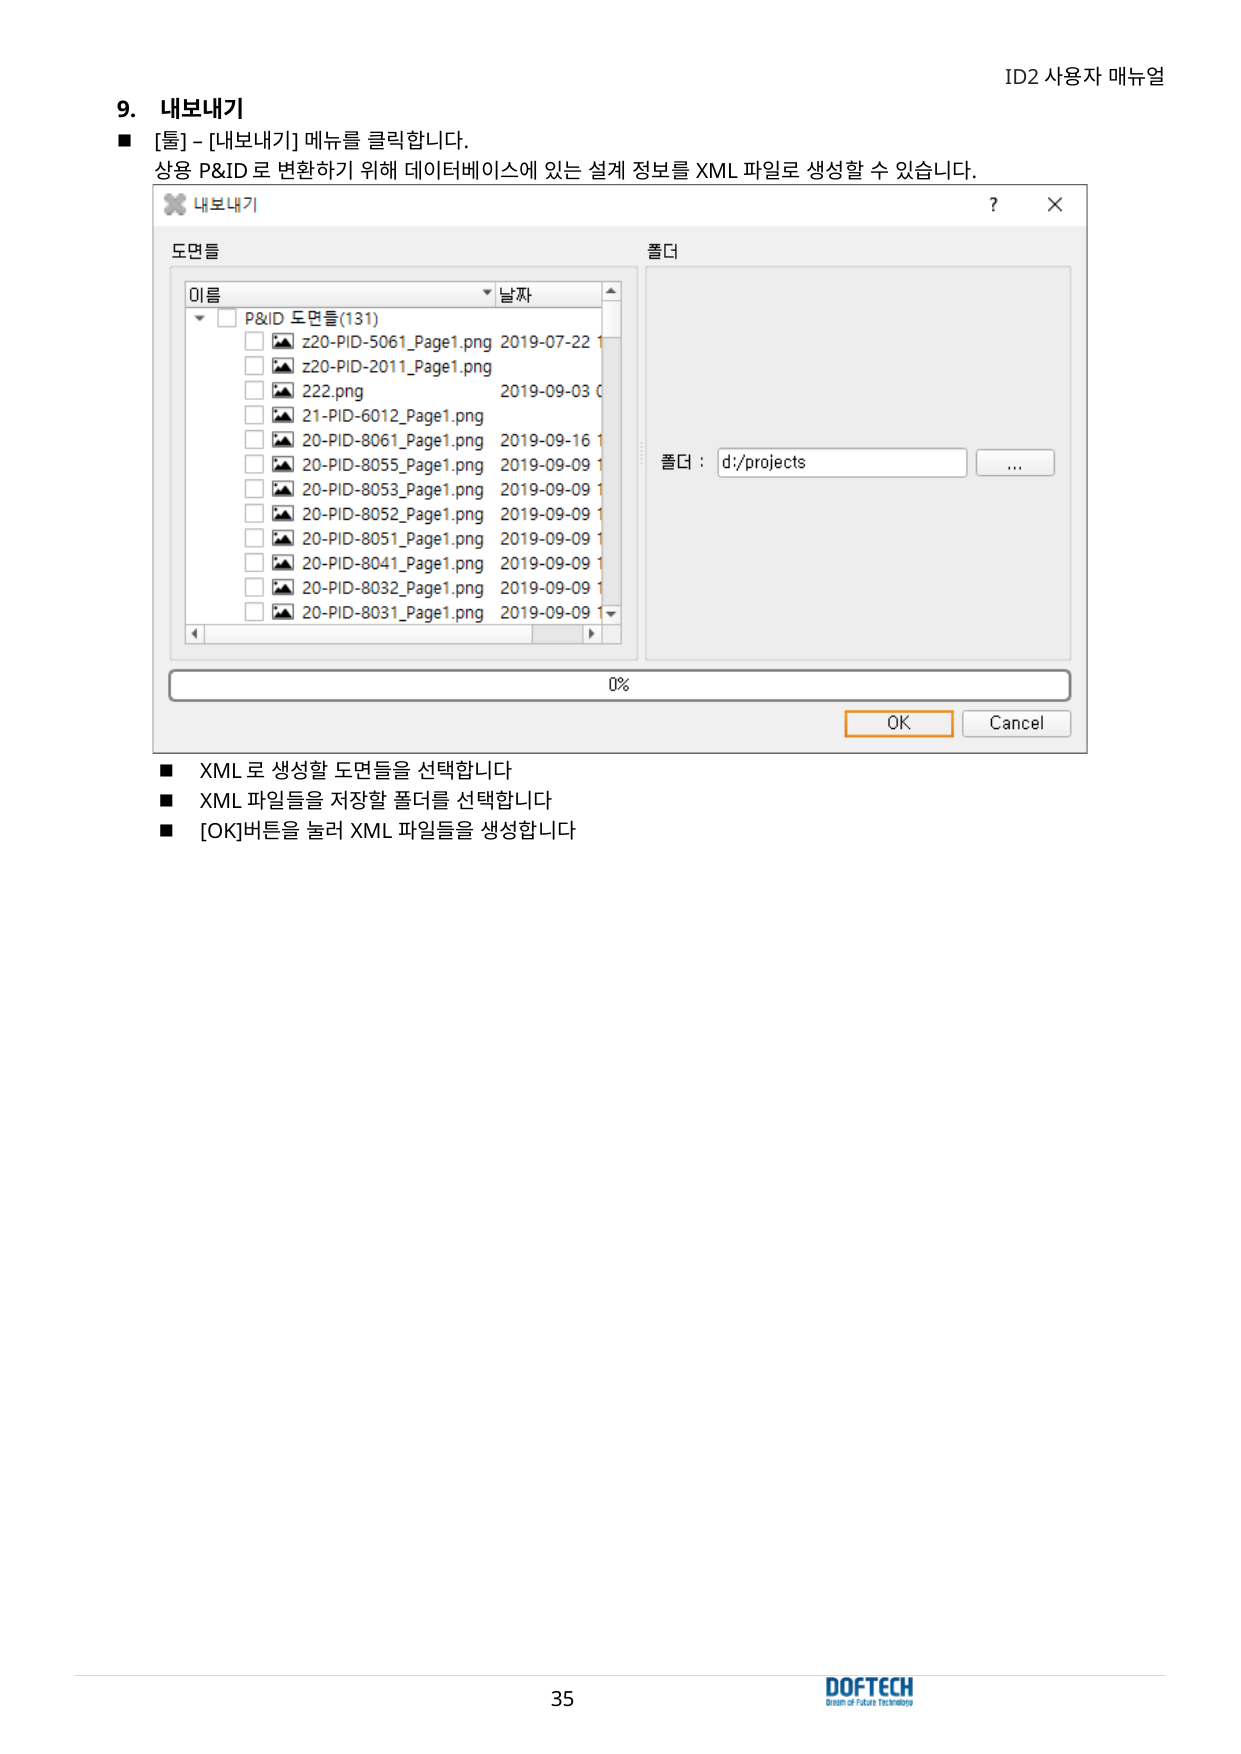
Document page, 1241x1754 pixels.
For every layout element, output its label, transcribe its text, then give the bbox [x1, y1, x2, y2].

picture [823, 1676, 915, 1707]
subtitle 내보내기 [117, 91, 1165, 124]
list [툴] – [내보내기] 메뉴를 클릭합니다. 상용 P&ID로 변환하기 위해 데이터베이스에 있는 설계 정보를 XML 파일로 생성할 수 있습니다. [117, 124, 1165, 184]
list [OK]버튼을 눌러 XML 파일들을 생성합니다 [158, 814, 1165, 845]
picture [152, 184, 1088, 754]
list XML 파일들을 저장할 폴더를 선택합니다 [158, 784, 1165, 814]
list XML로 생성할 도면들을 선택합니다 [158, 754, 1165, 784]
